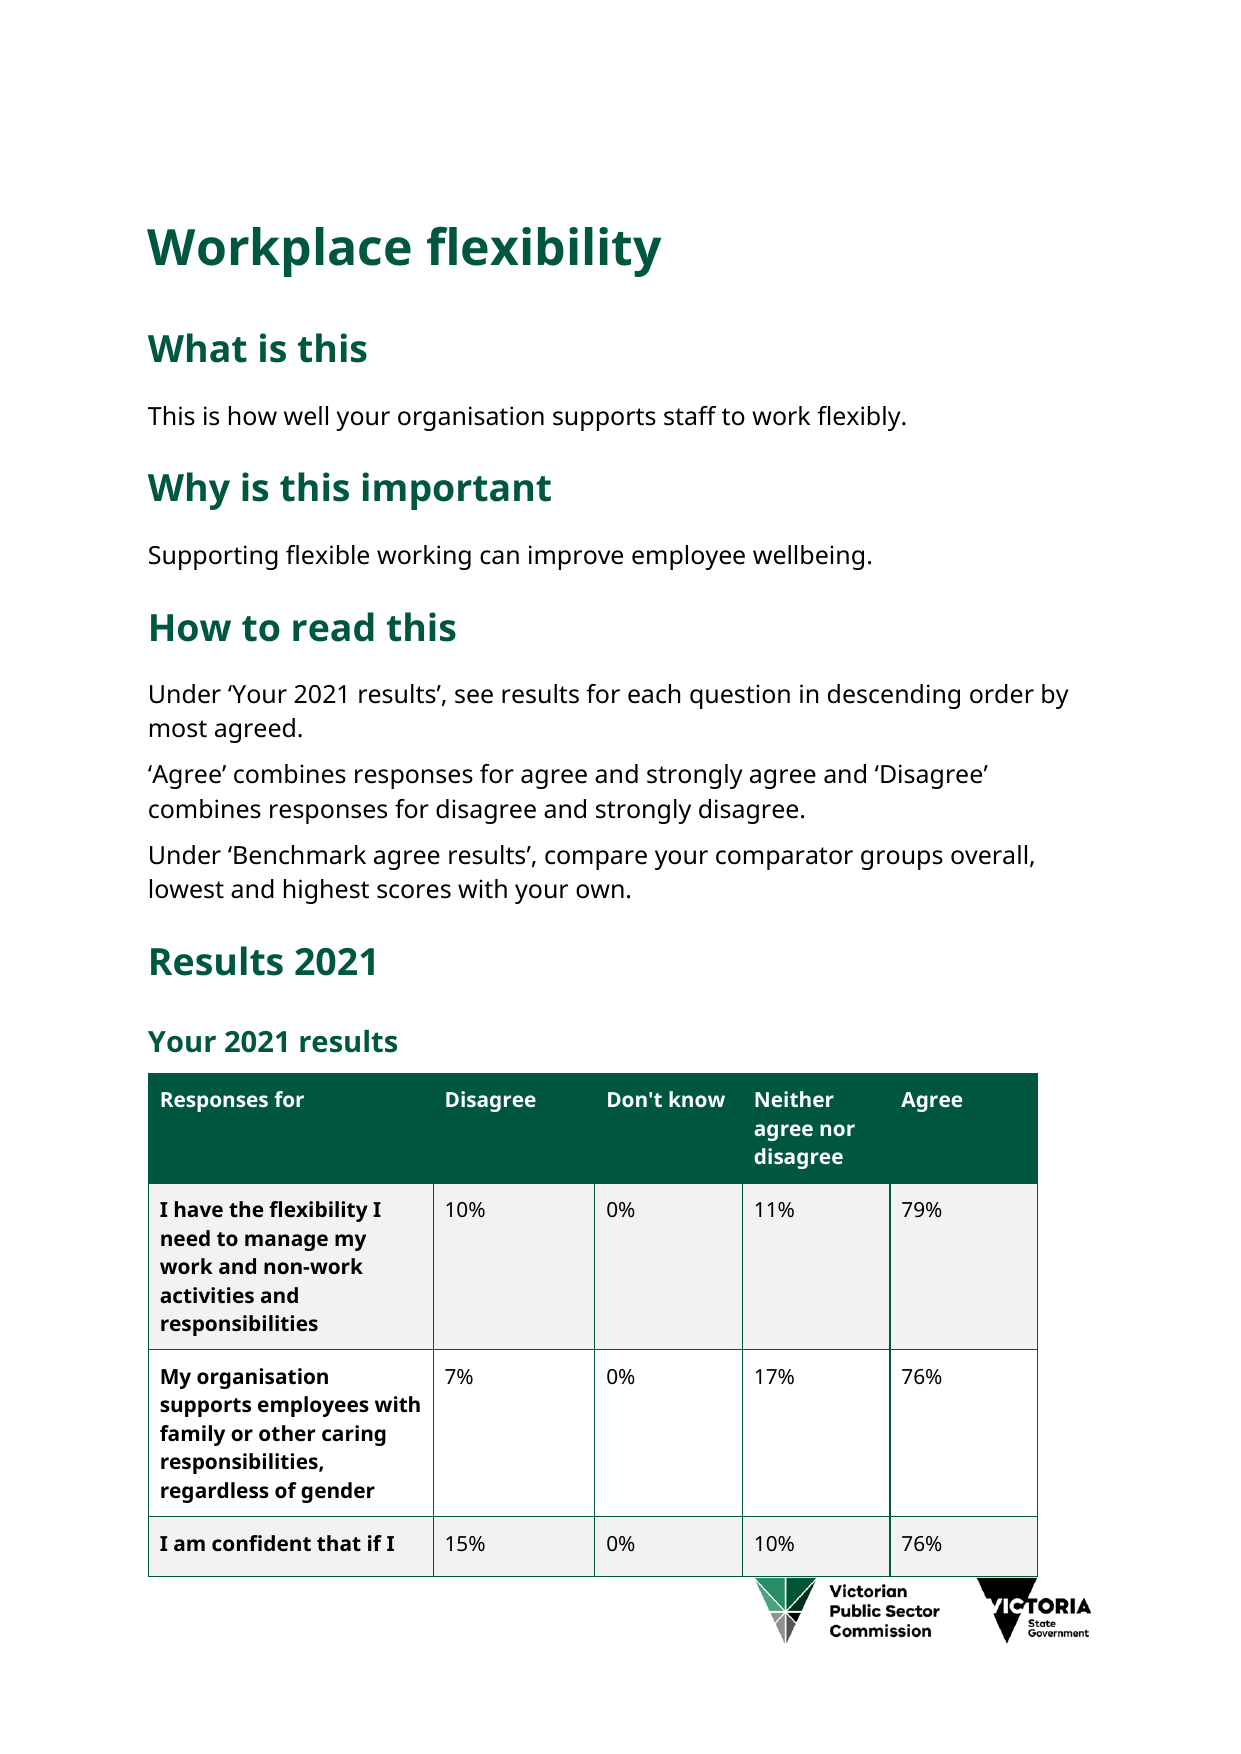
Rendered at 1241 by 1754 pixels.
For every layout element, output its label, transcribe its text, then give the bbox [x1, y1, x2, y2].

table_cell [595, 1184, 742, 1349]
subtitle Your 2021 results [148, 1021, 1092, 1061]
text Under ‘Your 2021 results’, see results for each question in descending order by most agreed. [148, 677, 1092, 745]
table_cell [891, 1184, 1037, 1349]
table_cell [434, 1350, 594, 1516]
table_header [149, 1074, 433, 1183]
subtitle Results 2021 [148, 935, 1092, 986]
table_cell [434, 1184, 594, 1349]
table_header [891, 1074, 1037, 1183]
subtitle Workplace flexibility [148, 212, 1092, 280]
subtitle How to read this [148, 601, 1092, 652]
text ‘Agree’ combines responses for agree and strongly agree and ‘Disagree’ combines responses for disagree and strongly disagree. [148, 757, 1092, 825]
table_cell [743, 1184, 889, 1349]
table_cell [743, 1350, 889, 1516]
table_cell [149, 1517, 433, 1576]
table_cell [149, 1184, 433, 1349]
text This is how well your organisation supports staff to work flexibly. [148, 398, 1092, 433]
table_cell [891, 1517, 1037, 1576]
picture [754, 1577, 1093, 1645]
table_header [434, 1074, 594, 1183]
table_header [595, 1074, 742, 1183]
text Supporting flexible working can improve employee wellbeing. [148, 538, 1092, 572]
text Under ‘Benchmark agree results’, compare your comparator groups overall, lowest and highest scores with your own. [148, 838, 1092, 906]
subtitle What is this [148, 323, 1092, 374]
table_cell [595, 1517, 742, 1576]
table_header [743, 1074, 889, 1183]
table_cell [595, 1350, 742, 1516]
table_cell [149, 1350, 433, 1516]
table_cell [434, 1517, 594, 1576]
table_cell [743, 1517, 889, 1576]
subtitle Why is this important [148, 462, 1092, 513]
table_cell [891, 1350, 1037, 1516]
